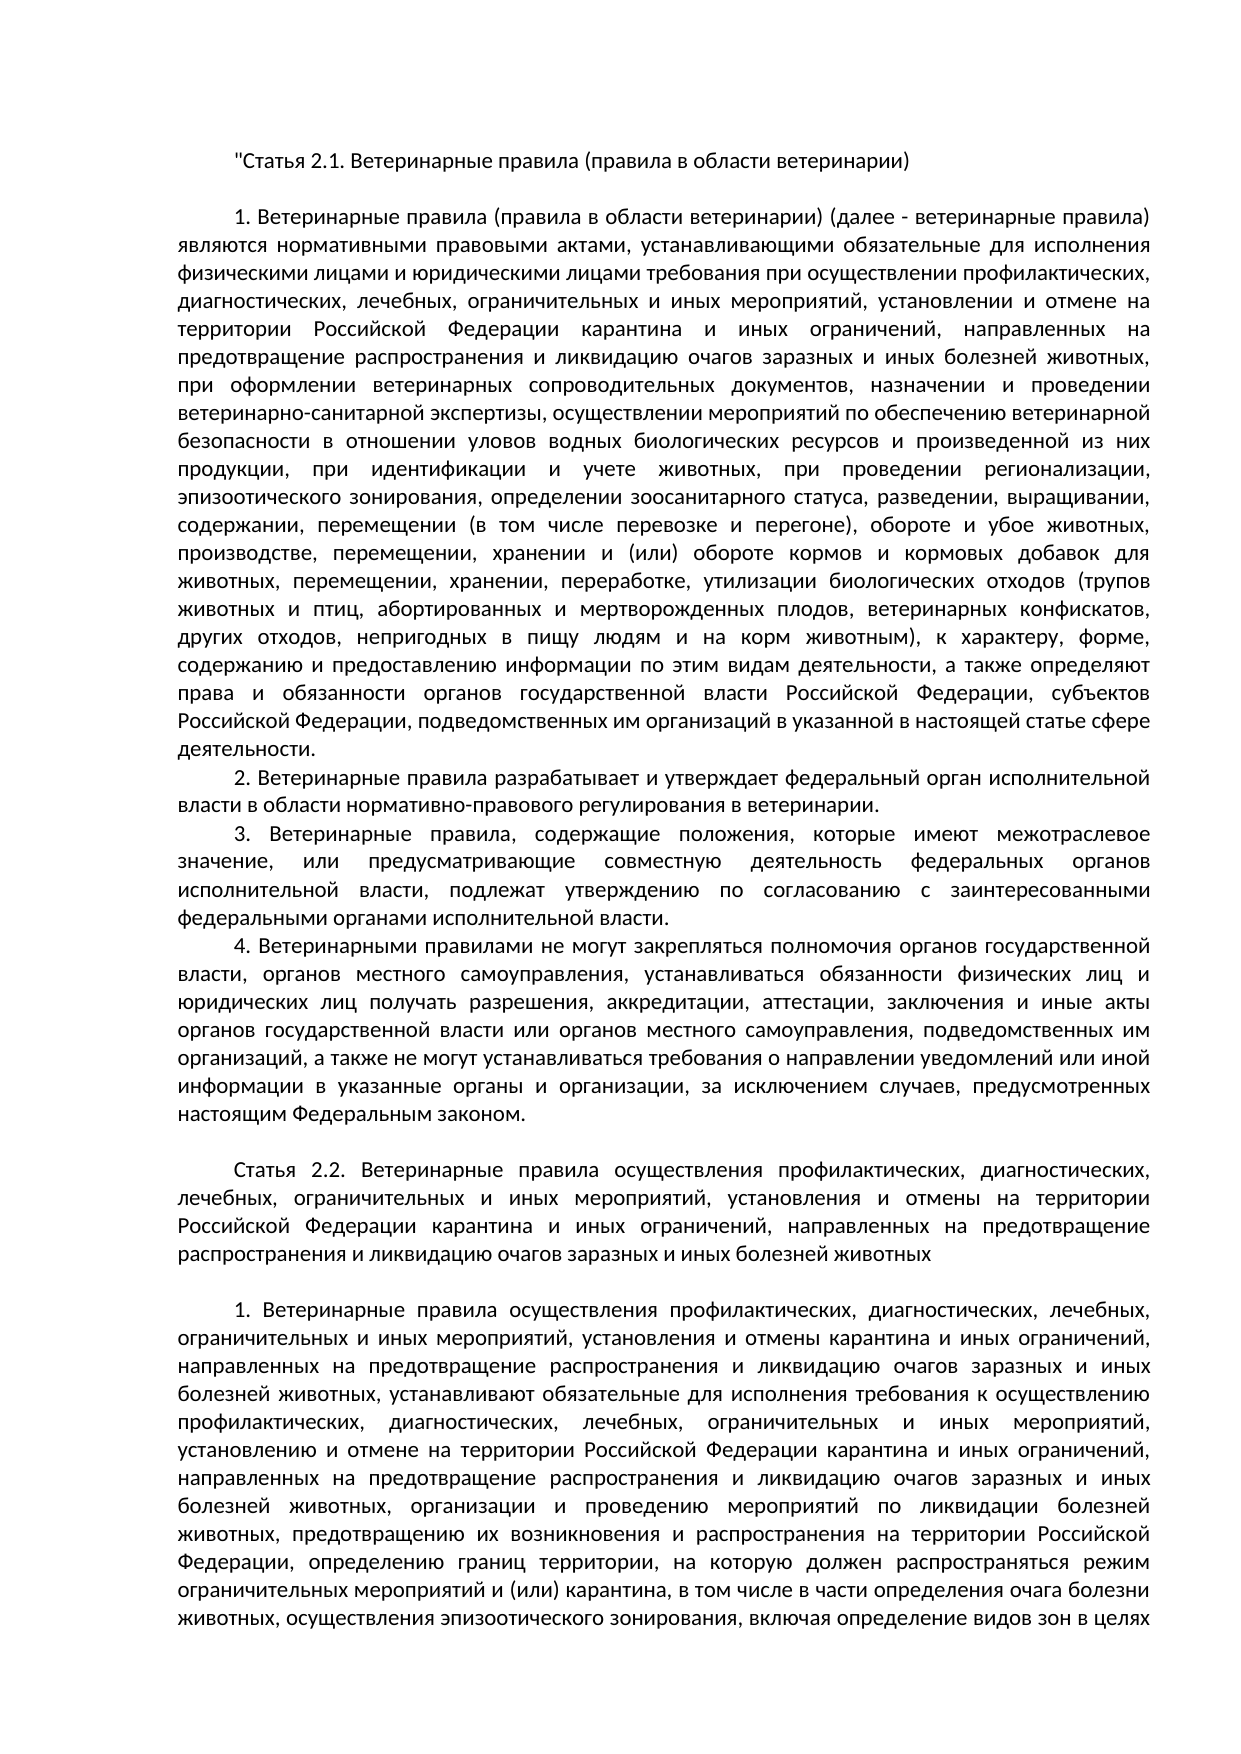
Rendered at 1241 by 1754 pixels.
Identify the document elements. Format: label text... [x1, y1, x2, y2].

text 1. Ветеринарные правила (правила в области ветеринарии) (далее - ветеринарные правила) являются нормативными правовыми актами, устанавливающими обязательные для исполнения физическими лицами и юридическими лицами требования при осуществлении профилактических, диагностических, лечебных, ограничительных и иных мероприятий, установлении и отмене на территории Российской Федерации карантина и иных ограничений, направленных на предотвращение распространения и ликвидацию очагов заразных и иных болезней животных, при оформлении ветеринарных сопроводительных документов, назначении и проведении ветеринарно-санитарной экспертизы, осуществлении мероприятий по обеспечению ветеринарной безопасности в отношении уловов водных биологических ресурсов и произведенной из них продукции, при идентификации и учете животных, при проведении регионализации, эпизоотического зонирования, определении зоосанитарного статуса, разведении, выращивании, содержании, перемещении (в том числе перевозке и перегоне), обороте и убое животных, производстве, перемещении, хранении и (или) обороте кормов и кормовых добавок для животных, перемещении, хранении, переработке, утилизации биологических отходов (трупов животных и птиц, абортированных и мертворожденных плодов, ветеринарных конфискатов, других отходов, непригодных в пищу людям и на корм животным), к характеру, форме, содержанию и предоставлению информации по этим видам деятельности, а также определяют права и обязанности органов государственной власти Российской Федерации, субъектов Российской Федерации, подведомственных им организаций в указанной в настоящей статье сфере деятельности. [177, 202, 1152, 763]
text Статья 2.2. Ветеринарные правила осуществления профилактических, диагностических, лечебных, ограничительных и иных мероприятий, установления и отмены на территории Российской Федерации карантина и иных ограничений, направленных на предотвращение распространения и ликвидацию очагов заразных и иных болезней животных [177, 1155, 1152, 1267]
text 2. Ветеринарные правила разрабатывает и утверждает федеральный орган исполнительной власти в области нормативно-правового регулирования в ветеринарии. [177, 763, 1152, 819]
text "Статья 2.1. Ветеринарные правила (правила в области ветеринарии) [177, 146, 1152, 174]
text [177, 1295, 1152, 1631]
text 3. Ветеринарные правила, содержащие положения, которые имеют межотраслевое значение, или предусматривающие совместную деятельность федеральных органов исполнительной власти, подлежат утверждению по согласованию с заинтересованными федеральными органами исполнительной власти. [177, 819, 1152, 931]
text 4. Ветеринарными правилами не могут закрепляться полномочия органов государственной власти, органов местного самоуправления, устанавливаться обязанности физических лиц и юридических лиц получать разрешения, аккредитации, аттестации, заключения и иные акты органов государственной власти или органов местного самоуправления, подведомственных им организаций, а также не могут устанавливаться требования о направлении уведомлений или иной информации в указанные органы и организации, за исключением случаев, предусмотренных настоящим Федеральным законом. [177, 931, 1152, 1127]
